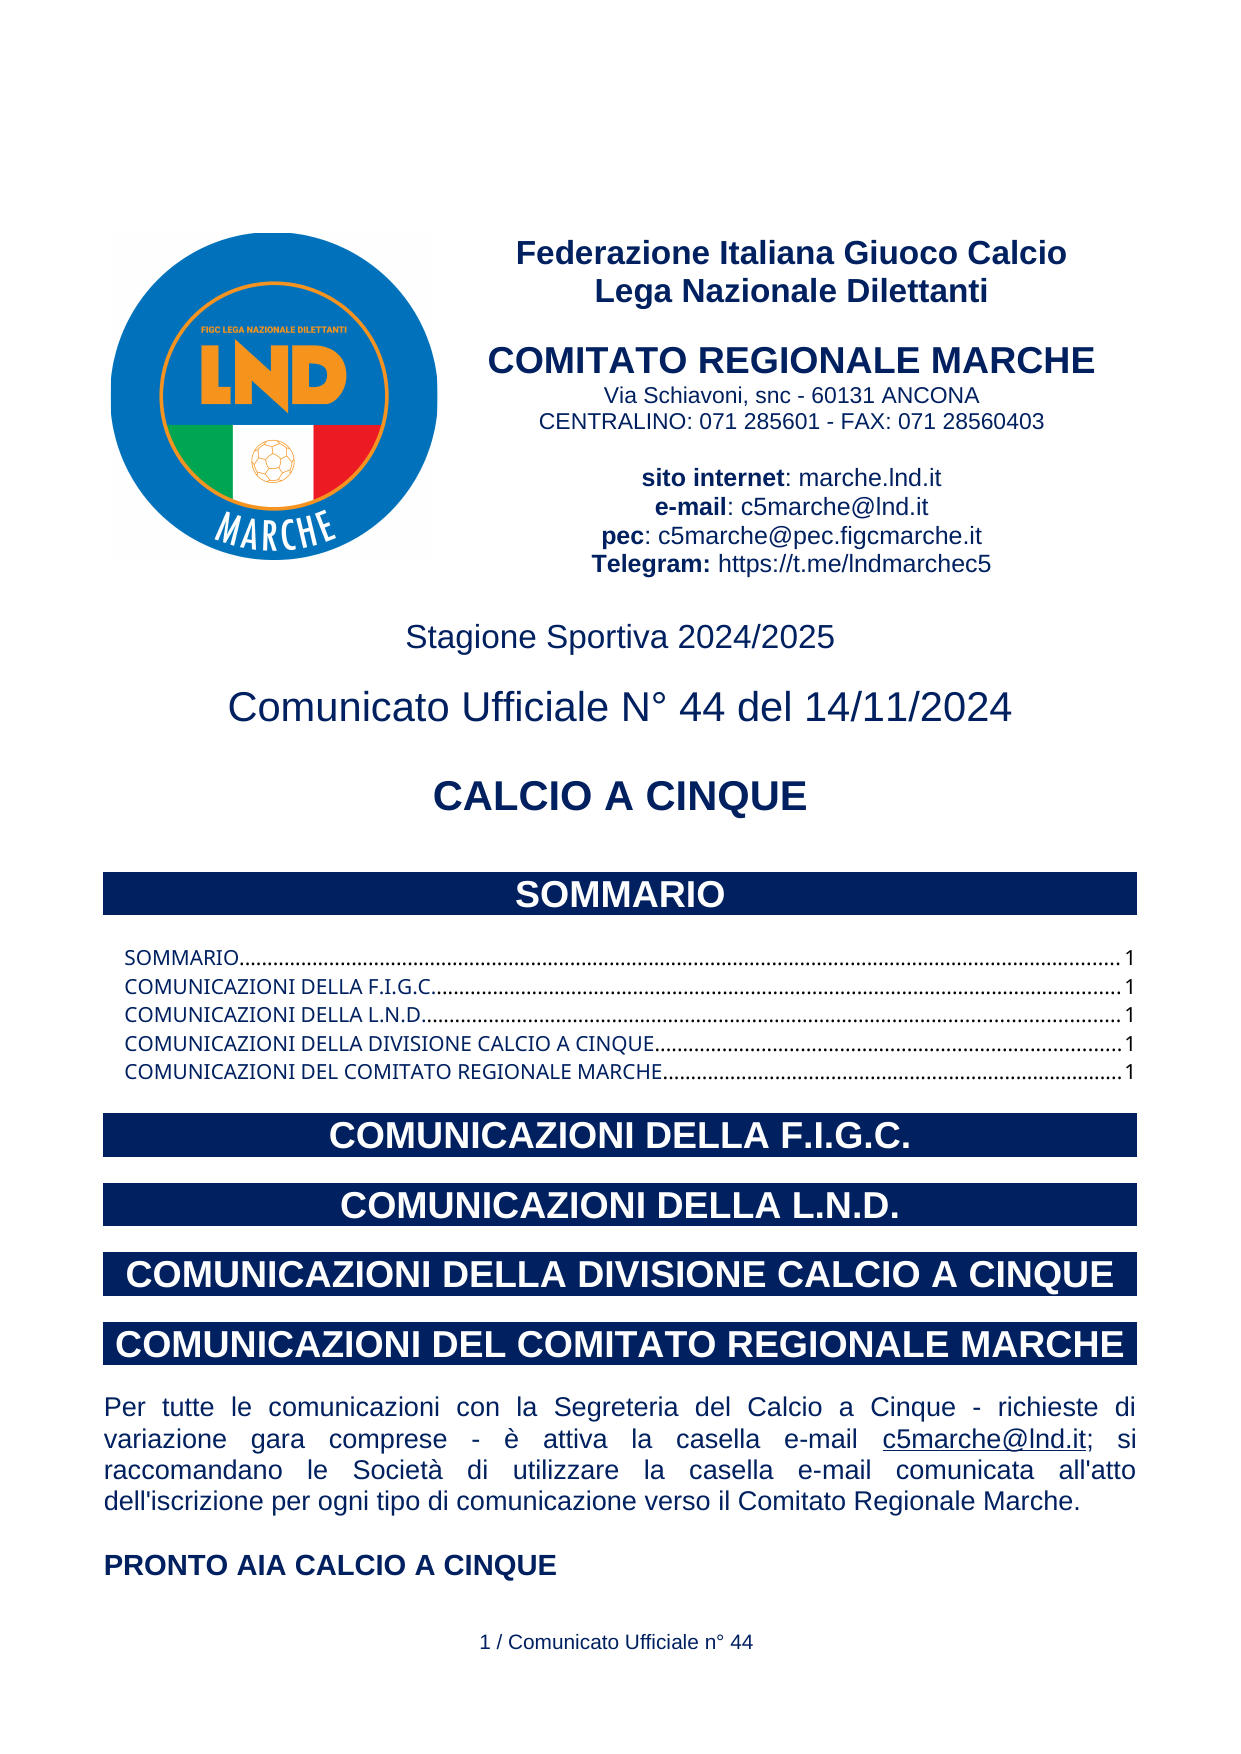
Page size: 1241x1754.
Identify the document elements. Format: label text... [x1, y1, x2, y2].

picture [110, 233, 438, 560]
text COMUNICAZIONI DEL COMITATO REGIONALE MARCHE 1 [124, 1057, 1137, 1086]
text COMUNICAZIONI DELLA F.I.G.C. [103, 1113, 1137, 1157]
text CALCIO A CINQUE [103, 771, 1137, 819]
text COMUNICAZIONI DELLA L.N.D. 1 [124, 1000, 1137, 1029]
text SOMMARIO 1 [124, 943, 1137, 972]
table_header [104, 233, 446, 579]
text COMUNICAZIONI DEL COMITATO REGIONALE MARCHE [103, 1322, 1137, 1365]
text COMUNICAZIONI DELLA F.I.G.C. 1 [124, 972, 1137, 1000]
table_cell Stagione Sportiva 2024/2025 Comunicato Ufficiale N° 44 del 14/11/2024 [104, 579, 1137, 730]
table_header Federazione Italiana Giuoco Calcio Lega Nazionale Dilettanti COMITATO REGIONALE MARCHE Via Schiavoni, snc - 60131 ANCONA CENTRALINO: 071 285601 - FAX: 071 28560403 sito internet: marche.lnd.it e-mail: c5marche@lnd.it pec: c5marche@pec.figcmarche.it Telegram: https://t.me/lndmarchec5 [446, 233, 1137, 579]
text Per tutte le comunicazioni con la Segreteria del Calcio a Cinque - richieste di variazione gara comprese - è attiva la casella e-mail c5marche@lnd.it; si raccomandano le Società di utilizzare la casella e-mail comunicata all'atto dell'iscrizione per ogni tipo di comunicazione verso il Comitato Regionale Marche. [103, 1391, 1137, 1516]
text COMUNICAZIONI DELLA DIVISIONE CALCIO A CINQUE [103, 1252, 1137, 1296]
text SOMMARIO [103, 872, 1137, 915]
text COMUNICAZIONI DELLA DIVISIONE CALCIO A CINQUE 1 [124, 1029, 1137, 1057]
text COMUNICAZIONI DELLA L.N.D. [103, 1183, 1137, 1226]
text PRONTO AIA CALCIO A CINQUE [103, 1548, 1137, 1581]
